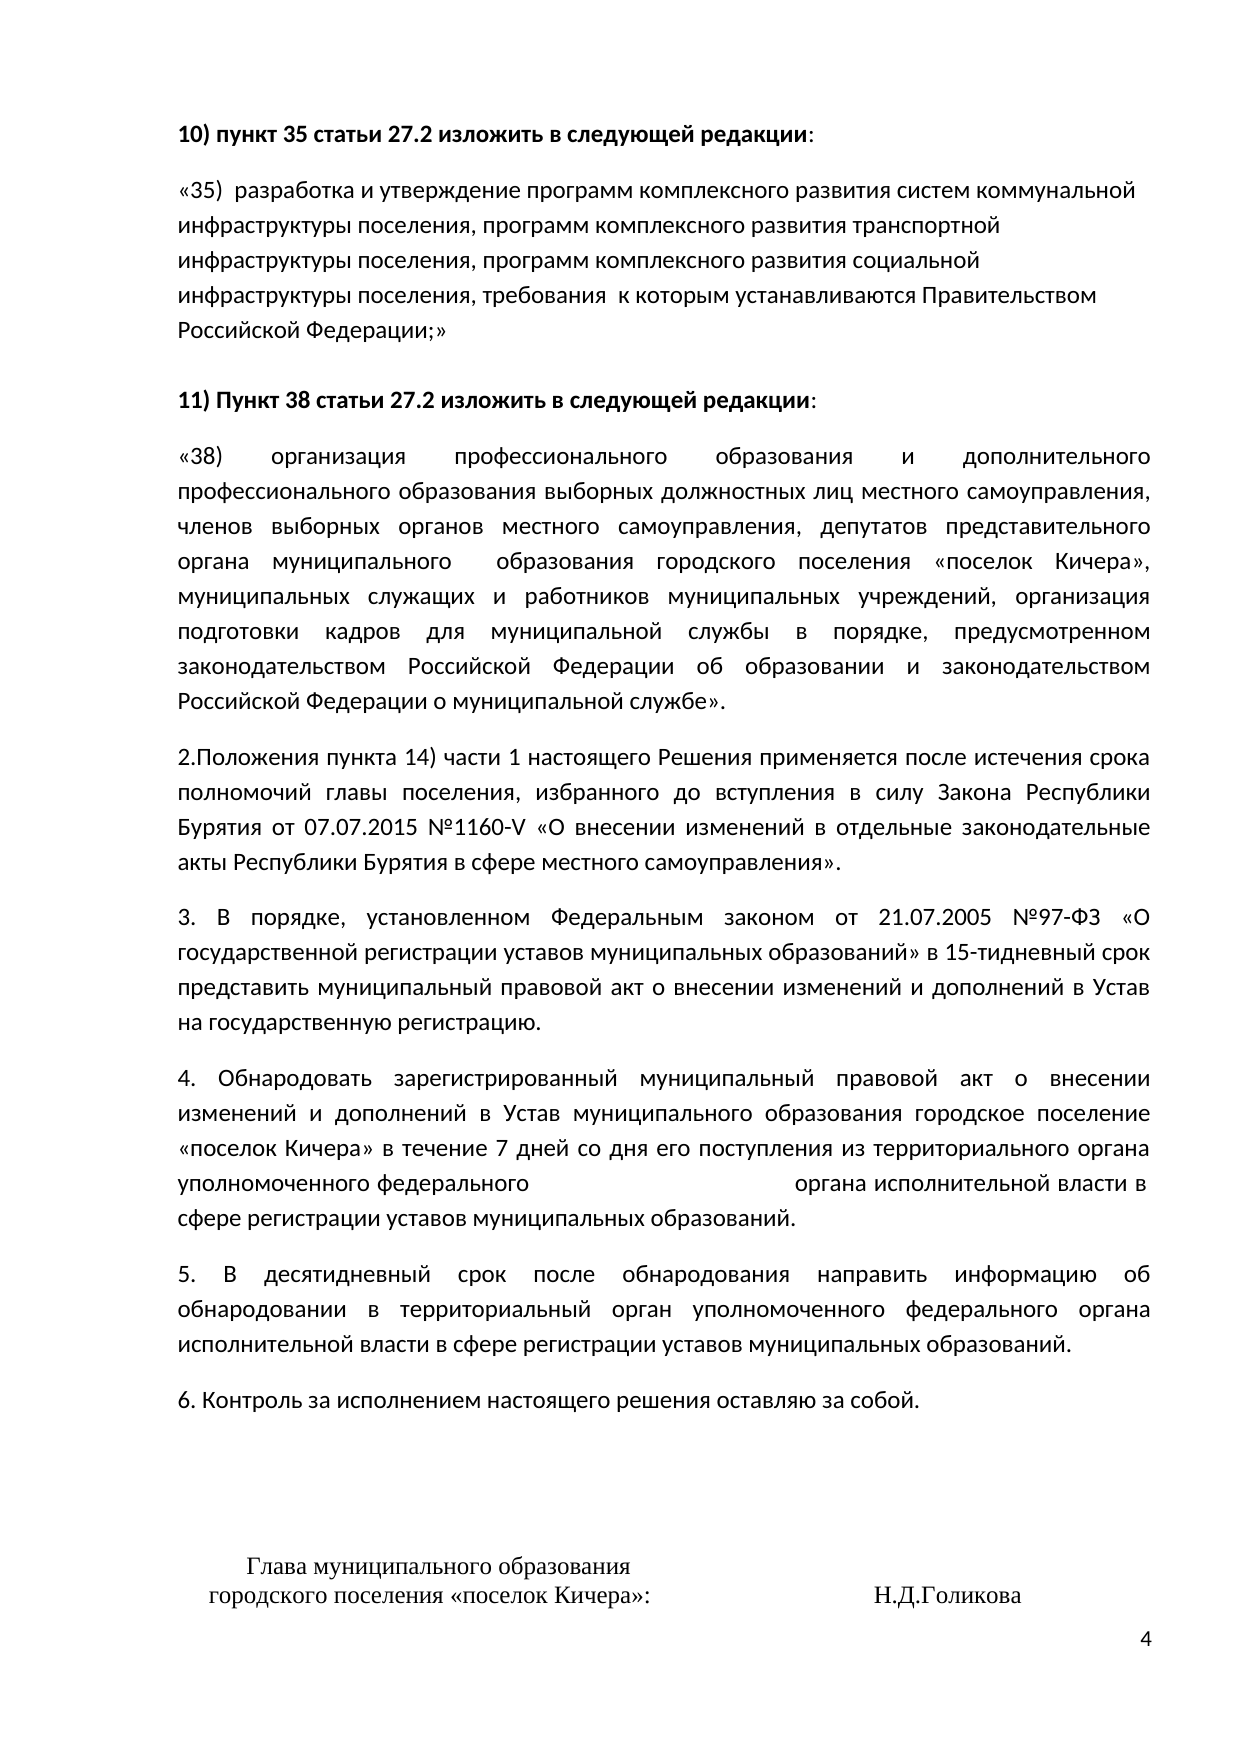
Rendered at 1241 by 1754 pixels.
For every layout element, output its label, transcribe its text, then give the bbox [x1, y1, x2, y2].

text 11) Пункт 38 статьи 27.2 изложить в следующей редакции: [177, 349, 1152, 414]
text 3. В порядке, установленном Федеральным законом от 21.07.2005 №97-ФЗ «О государственной регистрации уставов муниципальных образований» в 15-тидневный срок представить муниципальный правовой акт о внесении изменений и дополнений в Устав на государственную регистрацию. [177, 901, 1152, 1037]
text Глава муниципального образования [246, 1551, 1152, 1580]
text городского поселения «поселок Кичера»: Н.Д.Голикова [208, 1580, 1152, 1609]
text 10) пункт 35 статьи 27.2 изложить в следующей редакции: [177, 118, 1152, 149]
text 6. Контроль за исполнением настоящего решения оставляю за собой. [177, 1384, 1152, 1414]
text инфраструктуры поселения, программ комплексного развития транспортной инфраструктуры поселения, программ комплексного развития социальной инфраструктуры поселения, требования к которым устанавливаются Правительством Российской Федерации;» [177, 209, 1152, 344]
text 2.Положения пункта 14) части 1 настоящего Решения применяется после истечения срока полномочий главы поселения, избранного до вступления в силу Закона Республики Бурятия от 07.07.2015 №1160-V «О внесении изменений в отдельные законодательные акты Республики Бурятия в сфере местного самоуправления». [177, 741, 1152, 876]
text 4. Обнародовать зарегистрированный муниципальный правовой акт о внесении изменений и дополнений в Устав муниципального образования городское поселение «поселок Кичера» в течение 7 дней со дня его поступления из территориального органа уполномоченного федерального органа исполнительной власти в сфере регистрации уставов муниципальных образований. [177, 1062, 1152, 1233]
text «38) организация профессионального образования и дополнительного профессионального образования выборных должностных лиц местного самоуправления, членов выборных органов местного самоуправления, депутатов представительного органа муниципального образования городского поселения «поселок Кичера», муниципальных служащих и работников муниципальных учреждений, организация подготовки кадров для муниципальной службы в порядке, предусмотренном законодательством Российской Федерации об образовании и законодательством Российской Федерации о муниципальной службе». [177, 440, 1152, 715]
text 5. В десятидневный срок после обнародования направить информацию об обнародовании в территориальный орган уполномоченного федерального органа исполнительной власти в сфере регистрации уставов муниципальных образований. [177, 1258, 1152, 1359]
text «35) разработка и утверждение программ комплексного развития систем коммунальной [177, 174, 1152, 204]
